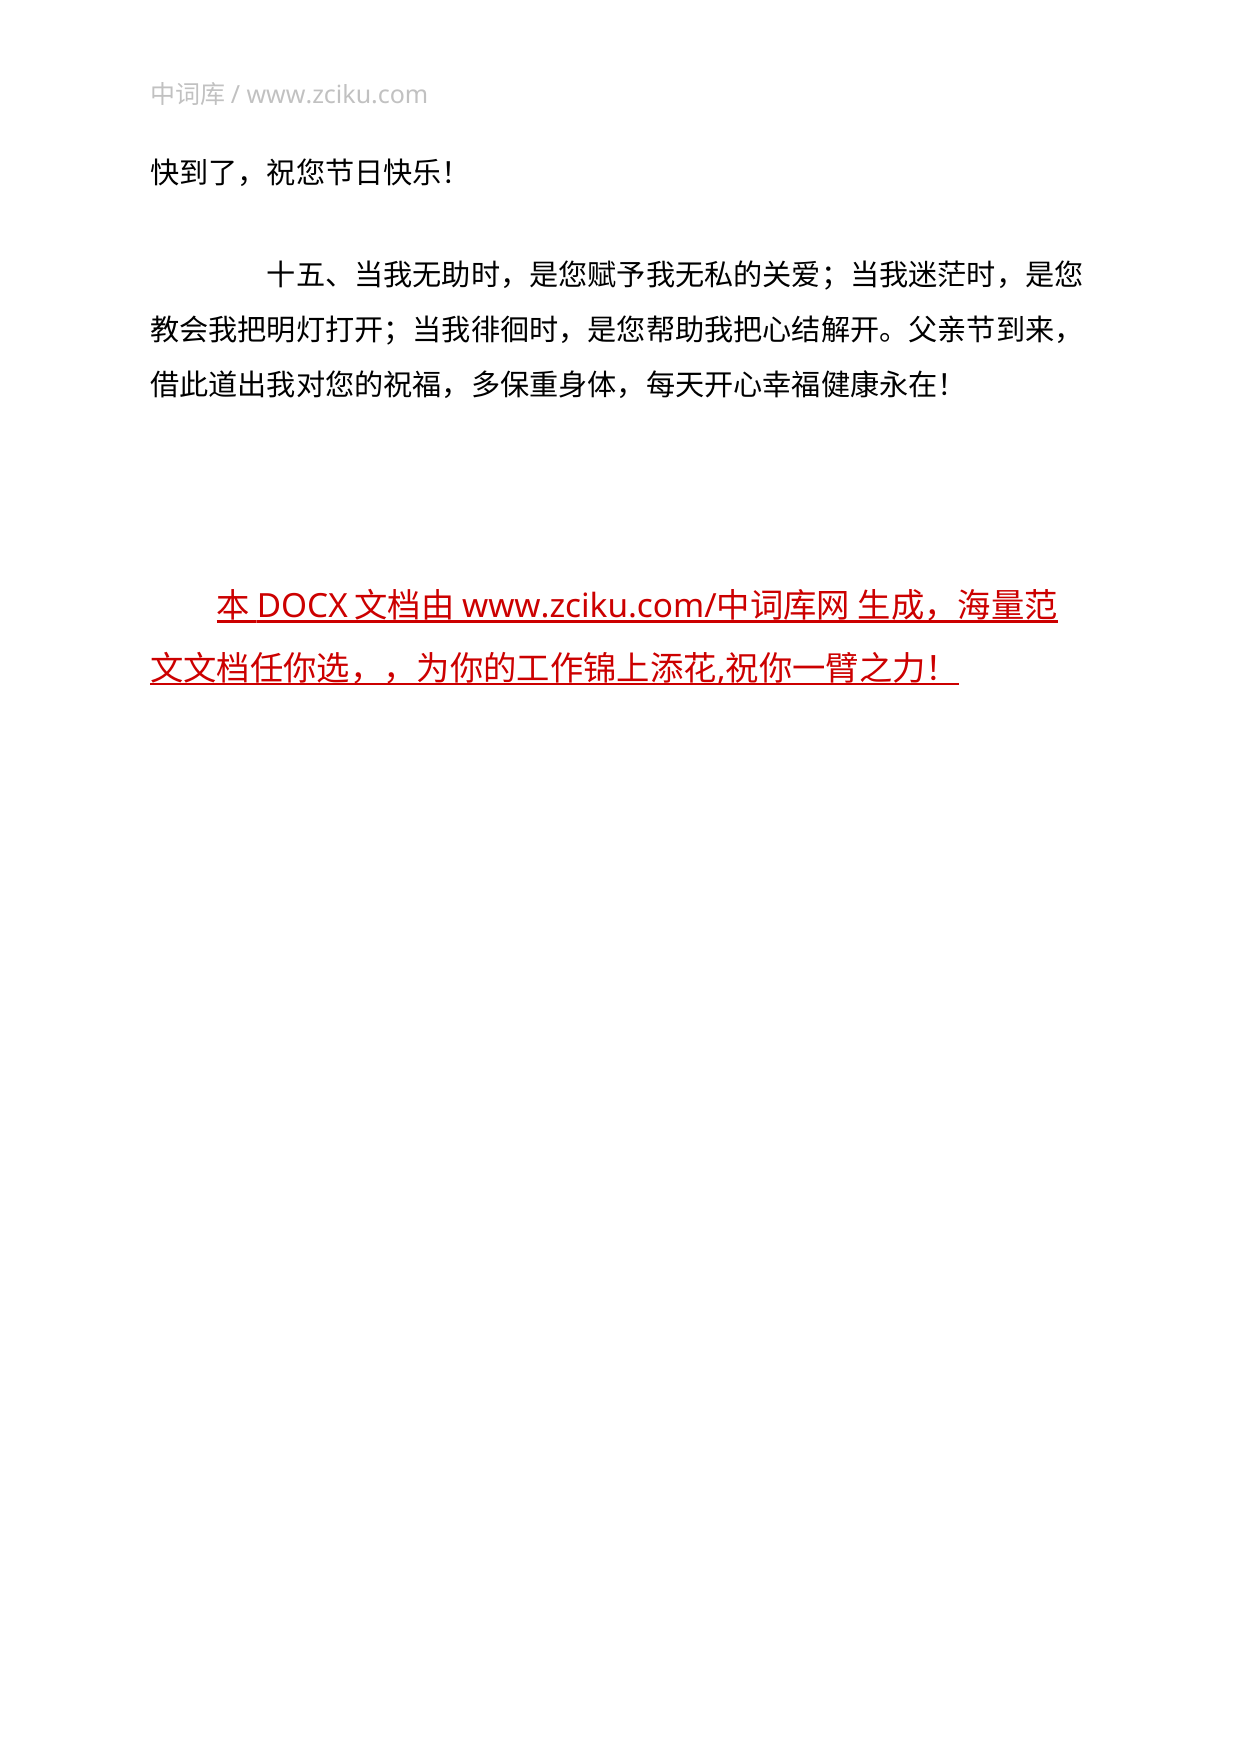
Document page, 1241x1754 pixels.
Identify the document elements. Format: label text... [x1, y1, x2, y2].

text 十五、当我无助时，是您赋予我无私的关爱；当我迷茫时，是您教会我把明灯打开；当我徘徊时，是您帮助我把心结解开。父亲节到来，借此道出我对您的祝福，多保重身体，每天开心幸福健康永在！ [150, 252, 1090, 404]
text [150, 150, 1090, 192]
text 本DOCX文档由 www.zciku.com/中词库网 生成，海量范文文档任你选，，为你的工作锦上添花,祝你一臂之力！ [150, 579, 1090, 690]
